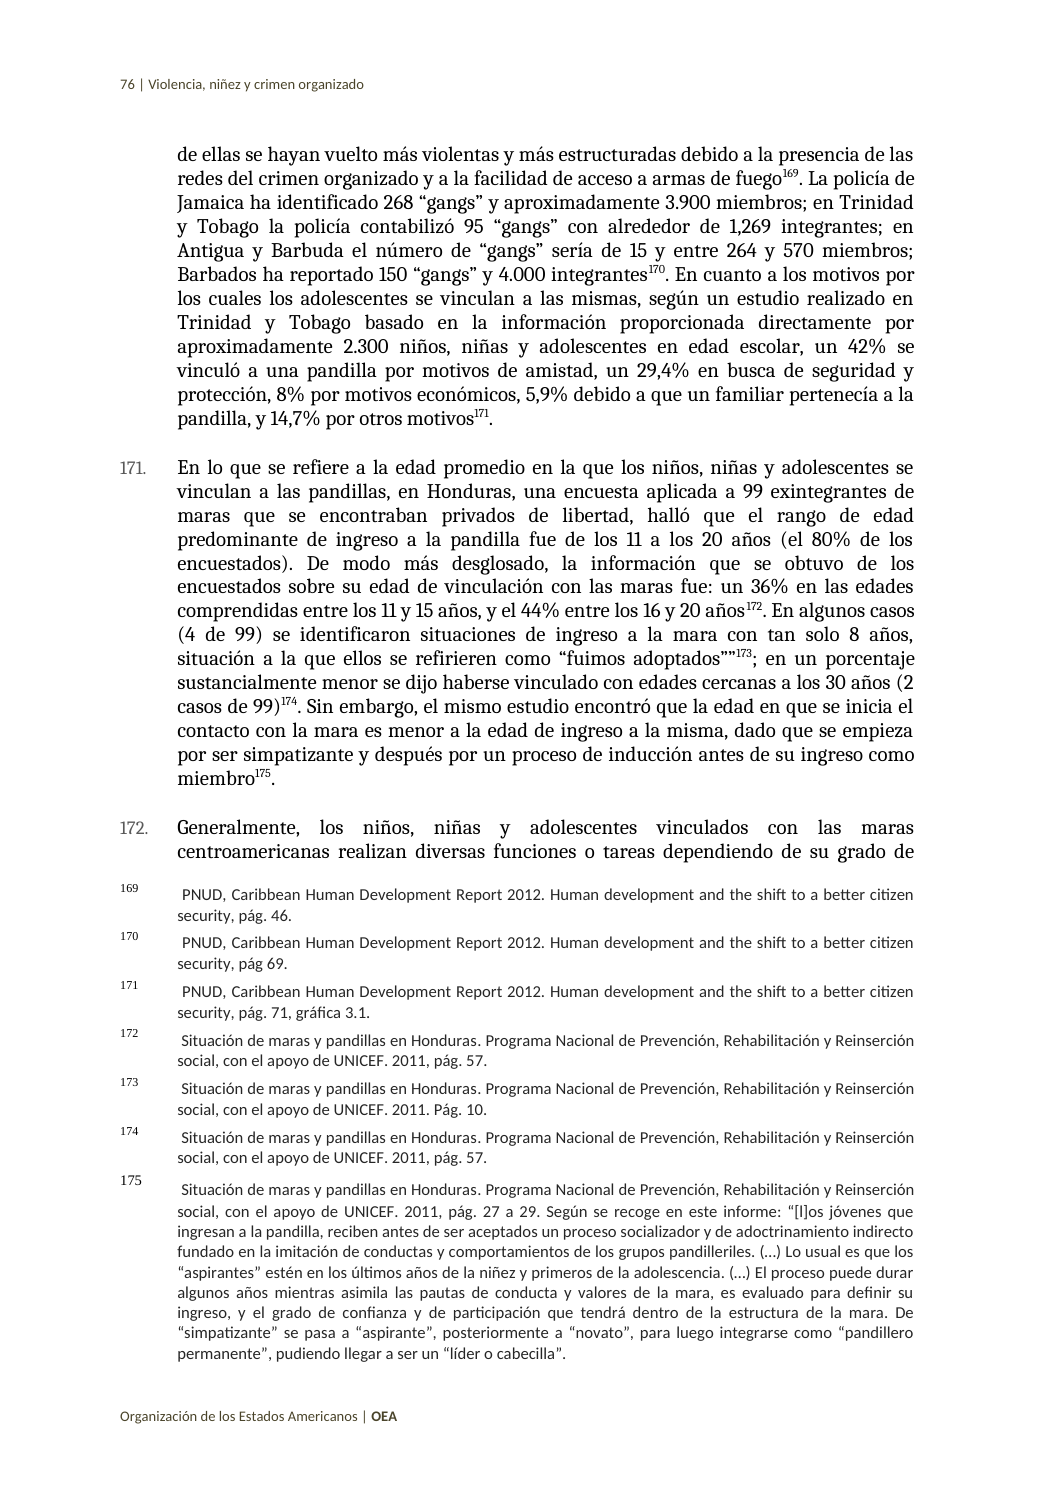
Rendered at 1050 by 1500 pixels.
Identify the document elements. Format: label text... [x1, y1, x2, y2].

text En lo que se refiere a la edad promedio en la que los niños, niñas y adolescentes se vinculan a las pandillas, en Honduras, una encuesta aplicada a 99 exintegrantes de maras que se encontraban privados de libertad, halló que el rango de edad predominante de ingreso a la pandilla fue de los 11 a los 20 años (el 80% de los encuestados). De modo más desglosado, la información que se obtuvo de los encuestados sobre su edad de vinculación con las maras fue: un 36% en las edades comprendidas entre los 11 y 15 años, y el 44% entre los 16 y 20 años. En algunos casos (4 de 99) se identificaron situaciones de ingreso a la mara con tan solo 8 años, situación a la que ellos se refirieren como “fuimos adoptados””; en un porcentaje sustancialmente menor se dijo haberse vinculado con edades cercanas a los 30 años (2 casos de 99). Sin embargo, el mismo estudio encontró que la edad en que se inicia el contacto con la mara es menor a la edad de ingreso a la misma, dado que se empieza por ser simpatizante y después por un proceso de inducción antes de su ingreso como miembro. [120, 455, 915, 791]
text En los países del Caribe las denominadas “Street gangs” son de diversas tipologías y no pueden catalogarse todas ellas del mismo modo. Preocupa especialmente que algunas de ellas se hayan vuelto más violentas y más estructuradas debido a la presencia de las redes del crimen organizado y a la facilidad de acceso a armas de fuego. La policía de Jamaica ha identificado 268 “gangs” y aproximadamente 3.900 miembros; en Trinidad y Tobago la policía contabilizó 95 “gangs” con alrededor de 1,269 integrantes; en Antigua y Barbuda el número de “gangs” sería de 15 y entre 264 y 570 miembros; Barbados ha reportado 150 “gangs” y 4.000 integrantes. En cuanto a los motivos por los cuales los adolescentes se vinculan a las mismas, según un estudio realizado en Trinidad y Tobago basado en la información proporcionada directamente por aproximadamente 2.300 niños, niñas y adolescentes en edad escolar, un 42% se vinculó a una pandilla por motivos de amistad, un 29,4% en busca de seguridad y protección, 8% por motivos económicos, 5,9% debido a que un familiar pertenecía a la pandilla, y 14,7% por otros motivos. [120, 143, 915, 430]
